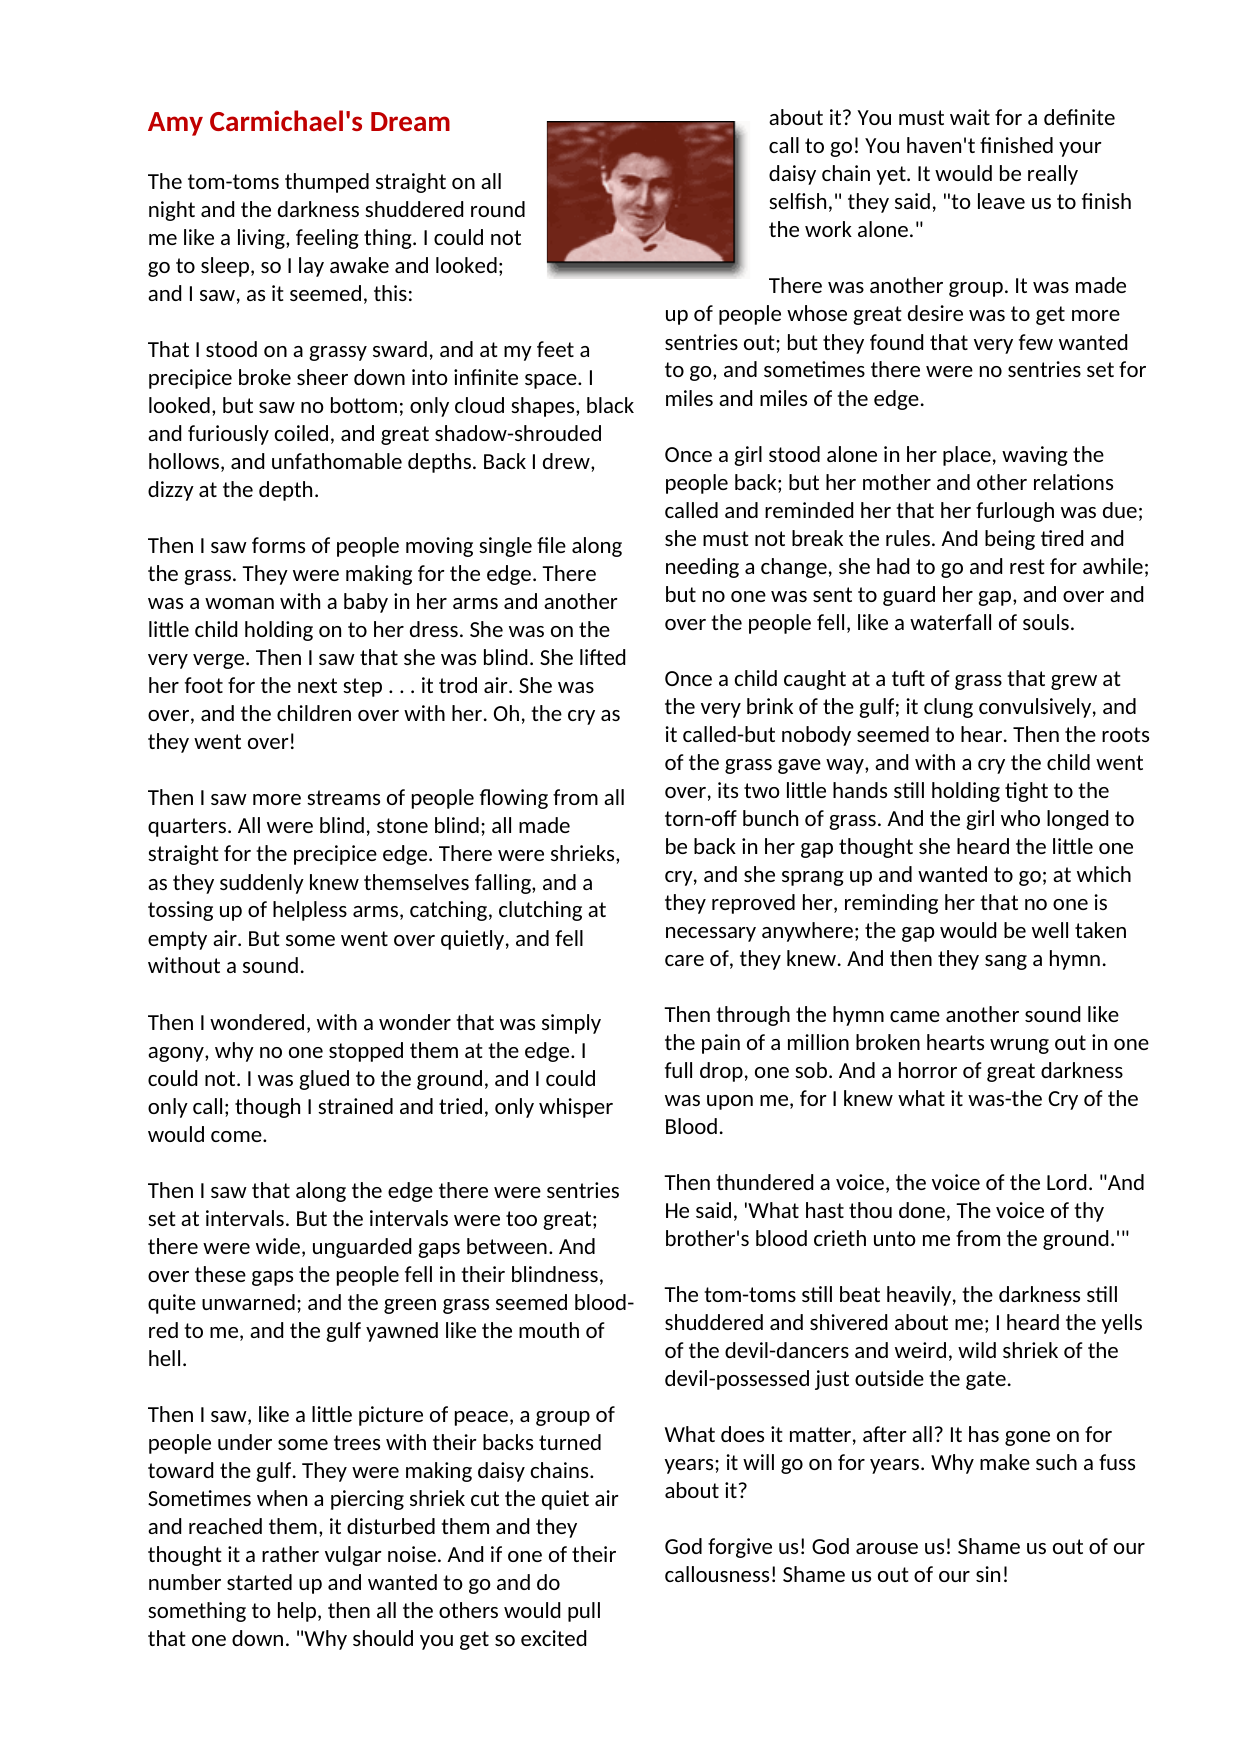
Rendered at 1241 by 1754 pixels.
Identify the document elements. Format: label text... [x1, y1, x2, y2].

text Amy Carmichael's Dream [148, 103, 635, 139]
text That I stood on a grassy sward, and at my feet a precipice broke sheer down into infinite space. I looked, but saw no bottom; only cloud shapes, black and furiously coiled, and great shadow-shrouded hollows, and unfathomable depths. Back I drew, dizzy at the depth. [148, 335, 635, 503]
text Once a child caught at a tuft of grass that grew at the very brink of the gulf; it clung convulsively, and it called-but nobody seemed to hear. Then the roots of the grass gave way, and with a cry the child went over, its two little hands still holding tight to the torn-off bunch of grass. And the girl who longed to be back in her gap thought she heard the little one cry, and she sprang up and wanted to go; at which they reproved her, reminding her that no one is necessary anywhere; the gap would be well taken care of, they knew. And then they sang a hymn. [664, 664, 1152, 972]
text The tom-toms thumped straight on all night and the darkness shuddered round me like a living, feeling thing. I could not go to sleep, so I lay awake and looked; and I saw, as it seemed, this: [148, 167, 635, 307]
text Then I saw forms of people moving single file along the grass. They were making for the edge. There was a woman with a baby in her arms and another little child holding on to her dress. She was on the very verge. Then I saw that she was blind. She lifted her foot for the next step . . . it trod air. She was over, and the children over with her. Oh, the cry as they went over! [148, 531, 635, 756]
text What does it matter, after all? It has gone on for years; it will go on for years. Why make such a fuss about it? [664, 1420, 1152, 1504]
text Then through the hymn came another sound like the pain of a million broken hearts wrung out in one full drop, one sob. And a horror of great darkness was upon me, for I knew what it was-the Cry of the Blood. [664, 1000, 1152, 1140]
text Then I saw more streams of people flowing from all quarters. All were blind, stone blind; all made straight for the precipice edge. There were shrieks, as they suddenly knew themselves falling, and a tossing up of helpless arms, catching, clutching at empty air. But some went over quietly, and fell without a sound. [148, 783, 635, 980]
text Then I saw, like a little picture of peace, a group of people under some trees with their backs turned toward the gulf. They were making daisy chains. Sometimes when a piercing shriek cut the quiet air and reached them, it disturbed them and they thought it a rather vulgar noise. And if one of their number started up and wanted to go and do something to help, then all the others would pull that one down. "Why should you get so excited about it? You must wait for a definite call to go! You haven't finished your daisy chain yet. It would be really selfish," they said, "to leave us to finish the work alone." [664, 103, 1152, 243]
picture [546, 121, 750, 279]
text Once a girl stood alone in her place, waving the people back; but her mother and other relations called and reminded her that her furlough was due; she must not break the rules. And being tired and needing a change, she had to go and rest for awhile; but no one was sent to guard her gap, and over and over the people fell, like a waterfall of souls. [664, 440, 1152, 636]
text There was another group. It was made up of people whose great desire was to get more sentries out; but they found that very few wanted to go, and sometimes there were no sentries set for miles and miles of the edge. [664, 272, 1152, 412]
text God forgive us! God arouse us! Shame us out of our callousness! Shame us out of our sin! [664, 1532, 1152, 1588]
text Then I wondered, with a wonder that was simply agony, why no one stopped them at the edge. I could not. I was glued to the ground, and I could only call; though I strained and tried, only whisper would come. [148, 1008, 635, 1148]
text The tom-toms still beat heavily, the darkness still shuddered and shivered about me; I heard the yells of the devil-dancers and weird, wild shriek of the devil-possessed just outside the gate. [664, 1280, 1152, 1392]
text Then thundered a voice, the voice of the Lord. "And He said, 'What hast thou done, The voice of thy brother's blood crieth unto me from the ground.'" [664, 1168, 1152, 1252]
text Then I saw, like a little picture of peace, a group of people under some trees with their backs turned toward the gulf. They were making daisy chains. Sometimes when a piercing shriek cut the quiet air and reached them, it disturbed them and they thought it a rather vulgar noise. And if one of their number started up and wanted to go and do something to help, then all the others would pull that one down. "Why should you get so excited about it? You must wait for a definite call to go! You haven't finished your daisy chain yet. It would be really selfish," they said, "to leave us to finish the work alone." [148, 1400, 635, 1652]
text Then I saw that along the edge there were sentries set at intervals. But the intervals were too great; there were wide, unguarded gaps between. And over these gaps the people fell in their blindness, quite unwarned; and the green grass seemed blood-red to me, and the gulf yawned like the mouth of hell. [148, 1176, 635, 1372]
